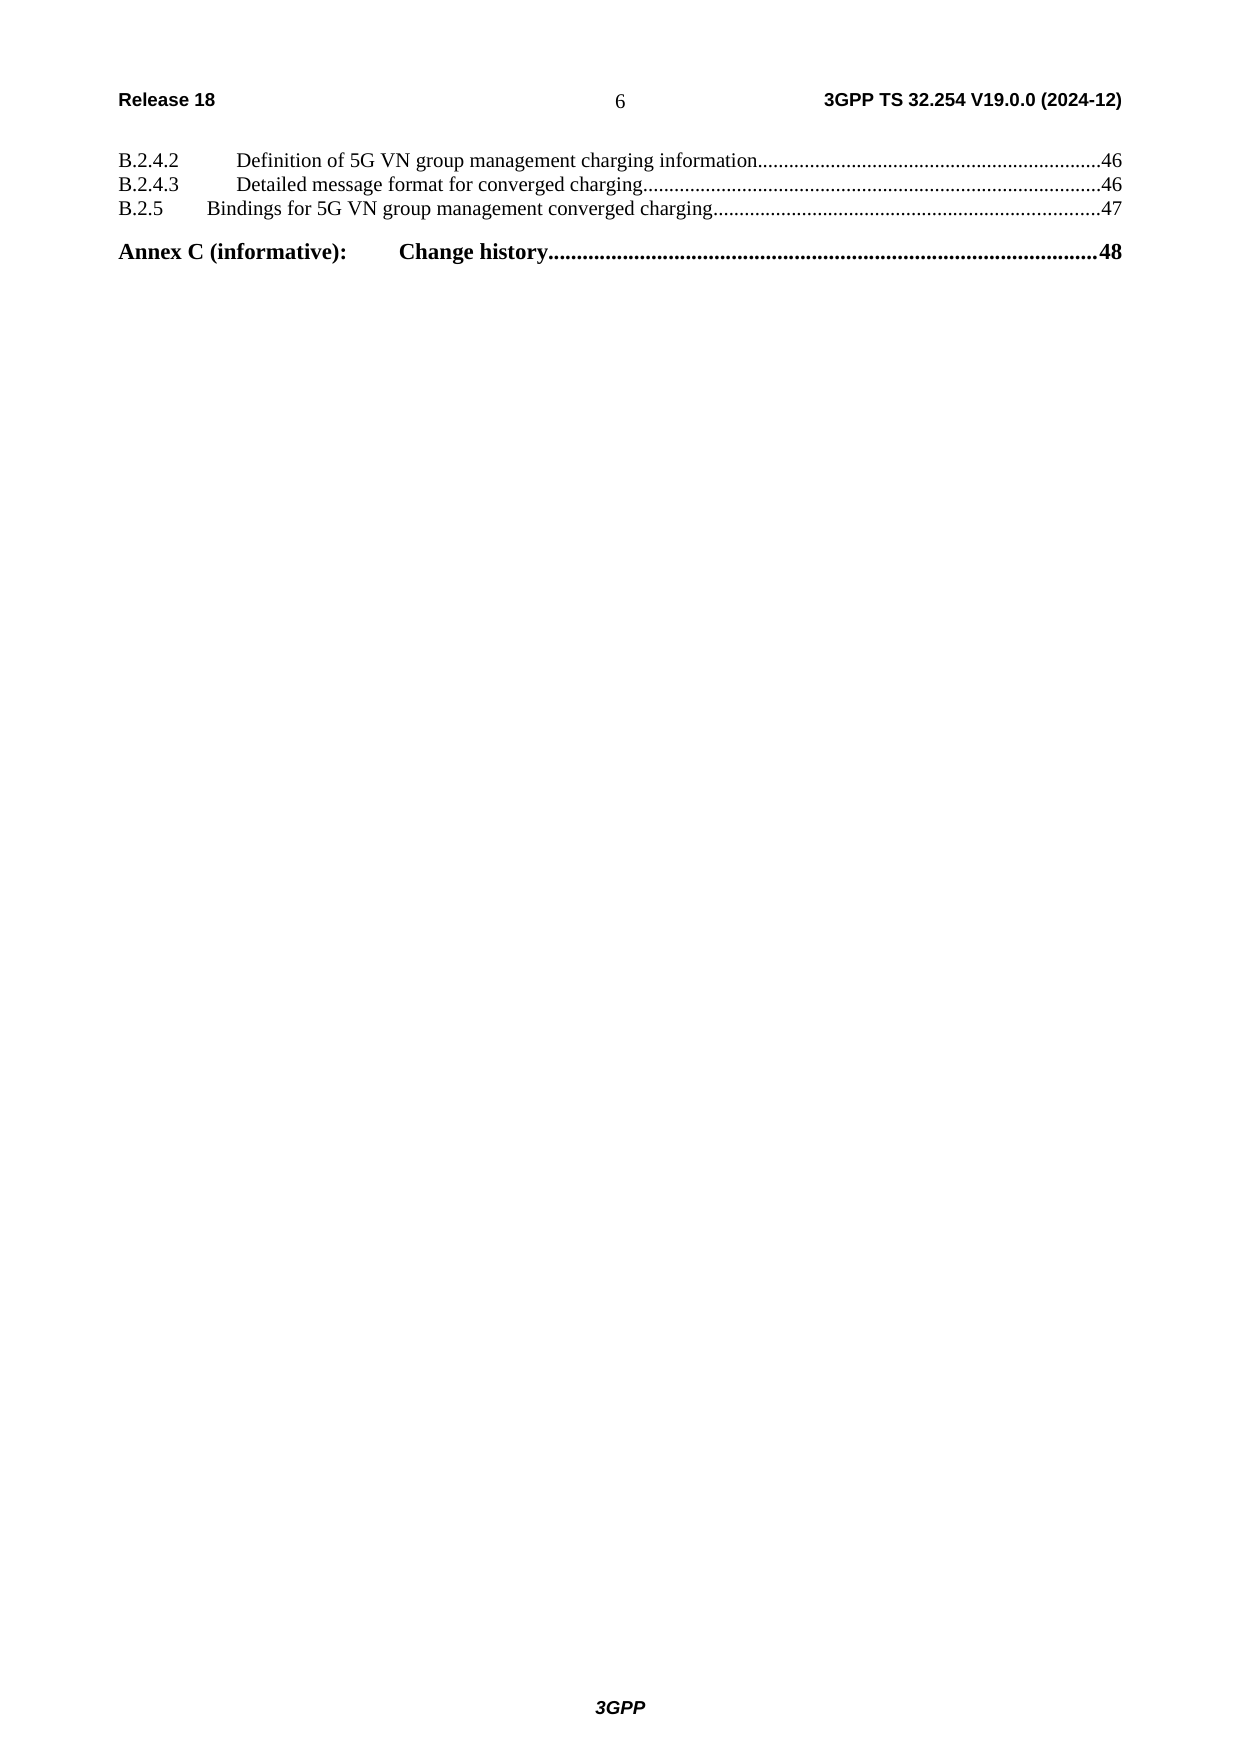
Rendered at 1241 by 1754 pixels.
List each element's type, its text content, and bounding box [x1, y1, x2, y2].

text B.2.4.3 Detailed message format for converged charging 46 [118, 172, 1122, 196]
text B.2.5 Bindings for 5G VN group management converged charging 47 [118, 196, 1078, 220]
text Annex C (informative): Change history 48 [118, 238, 1122, 265]
text B.2.4.2 Definition of 5G VN group management charging information 46 [118, 147, 1122, 172]
